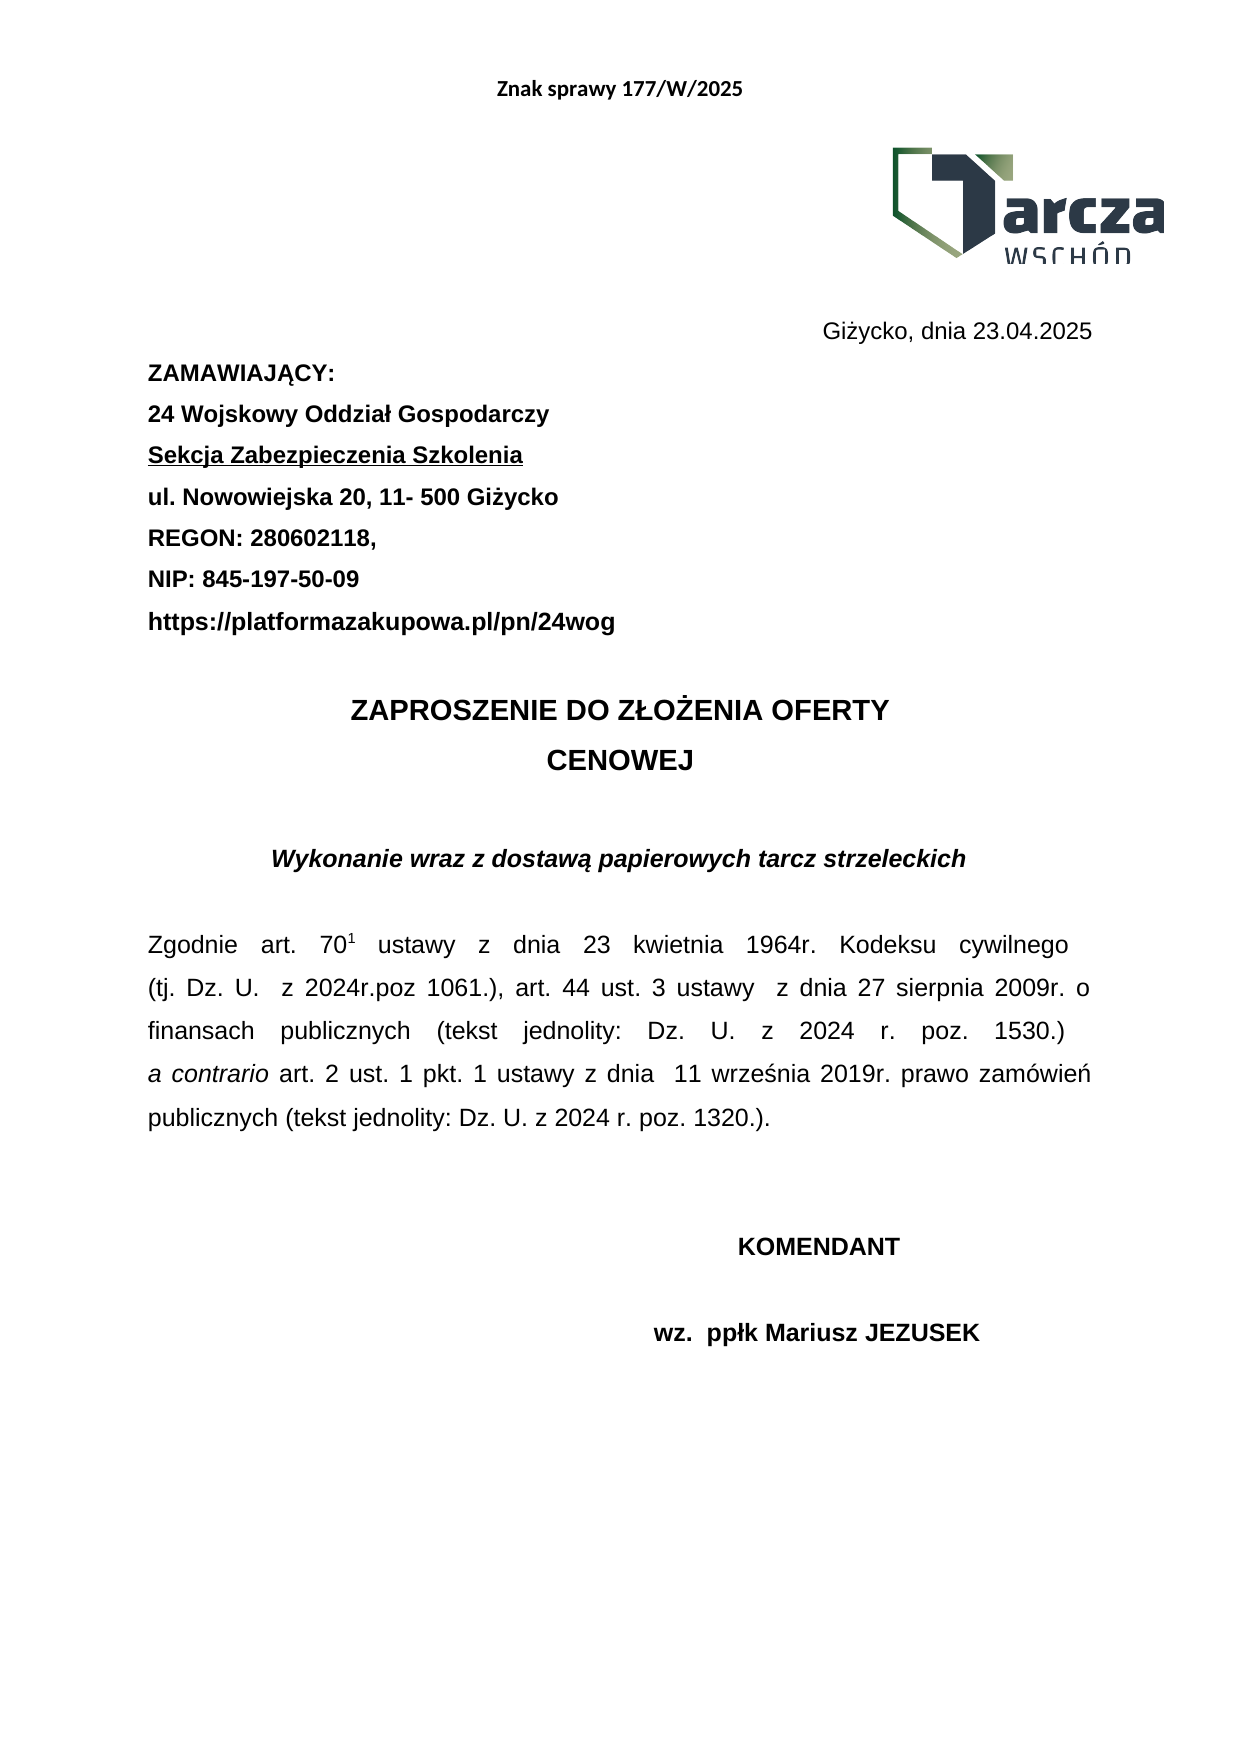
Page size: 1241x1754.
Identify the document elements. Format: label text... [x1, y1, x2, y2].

text Sekcja Zabezpieczenia Szkolenia [148, 441, 1092, 469]
text ul. Nowowiejska 20, 11- 500 Giżycko [148, 482, 1092, 510]
text CENOWEJ [148, 743, 1092, 777]
text Giżycko, dnia 23.04.2025 [148, 317, 1092, 345]
text REGON: 280602118, [148, 524, 1092, 551]
text NIP: 845-197-50-09 [148, 565, 1092, 593]
text Zgodnie art. 701 ustawy z dnia 23 kwietnia 1964r. Kodeksu cywilnego (tj. Dz. U. z 2024r.poz 1061.), art. 44 ust. 3 ustawy z dnia 27 sierpnia 2009r. o finansach publicznych (tekst jednolity: Dz. U. z 2024 r. poz. 1530.) a contrario art. 2 ust. 1 pkt. 1 ustawy z dnia 11 września 2019r. prawo zamówień publicznych (tekst jednolity: Dz. U. z 2024 r. poz. 1320.). [148, 930, 1092, 1131]
text ZAMAWIAJĄCY: [148, 358, 1092, 386]
text ZAPROSZENIE DO ZŁOŻENIA OFERTY [148, 693, 1092, 726]
text 24 Wojskowy Oddział Gospodarczy [148, 400, 1092, 427]
text wz. ppłk Mariusz JEZUSEK [148, 1318, 1092, 1347]
text https://platformazakupowa.pl/pn/24wog [148, 607, 1092, 635]
text Wykonanie wraz z dostawą papierowych tarcz strzeleckich [148, 844, 1092, 872]
text KOMENDANT [664, 1232, 1092, 1261]
picture [891, 147, 1164, 264]
